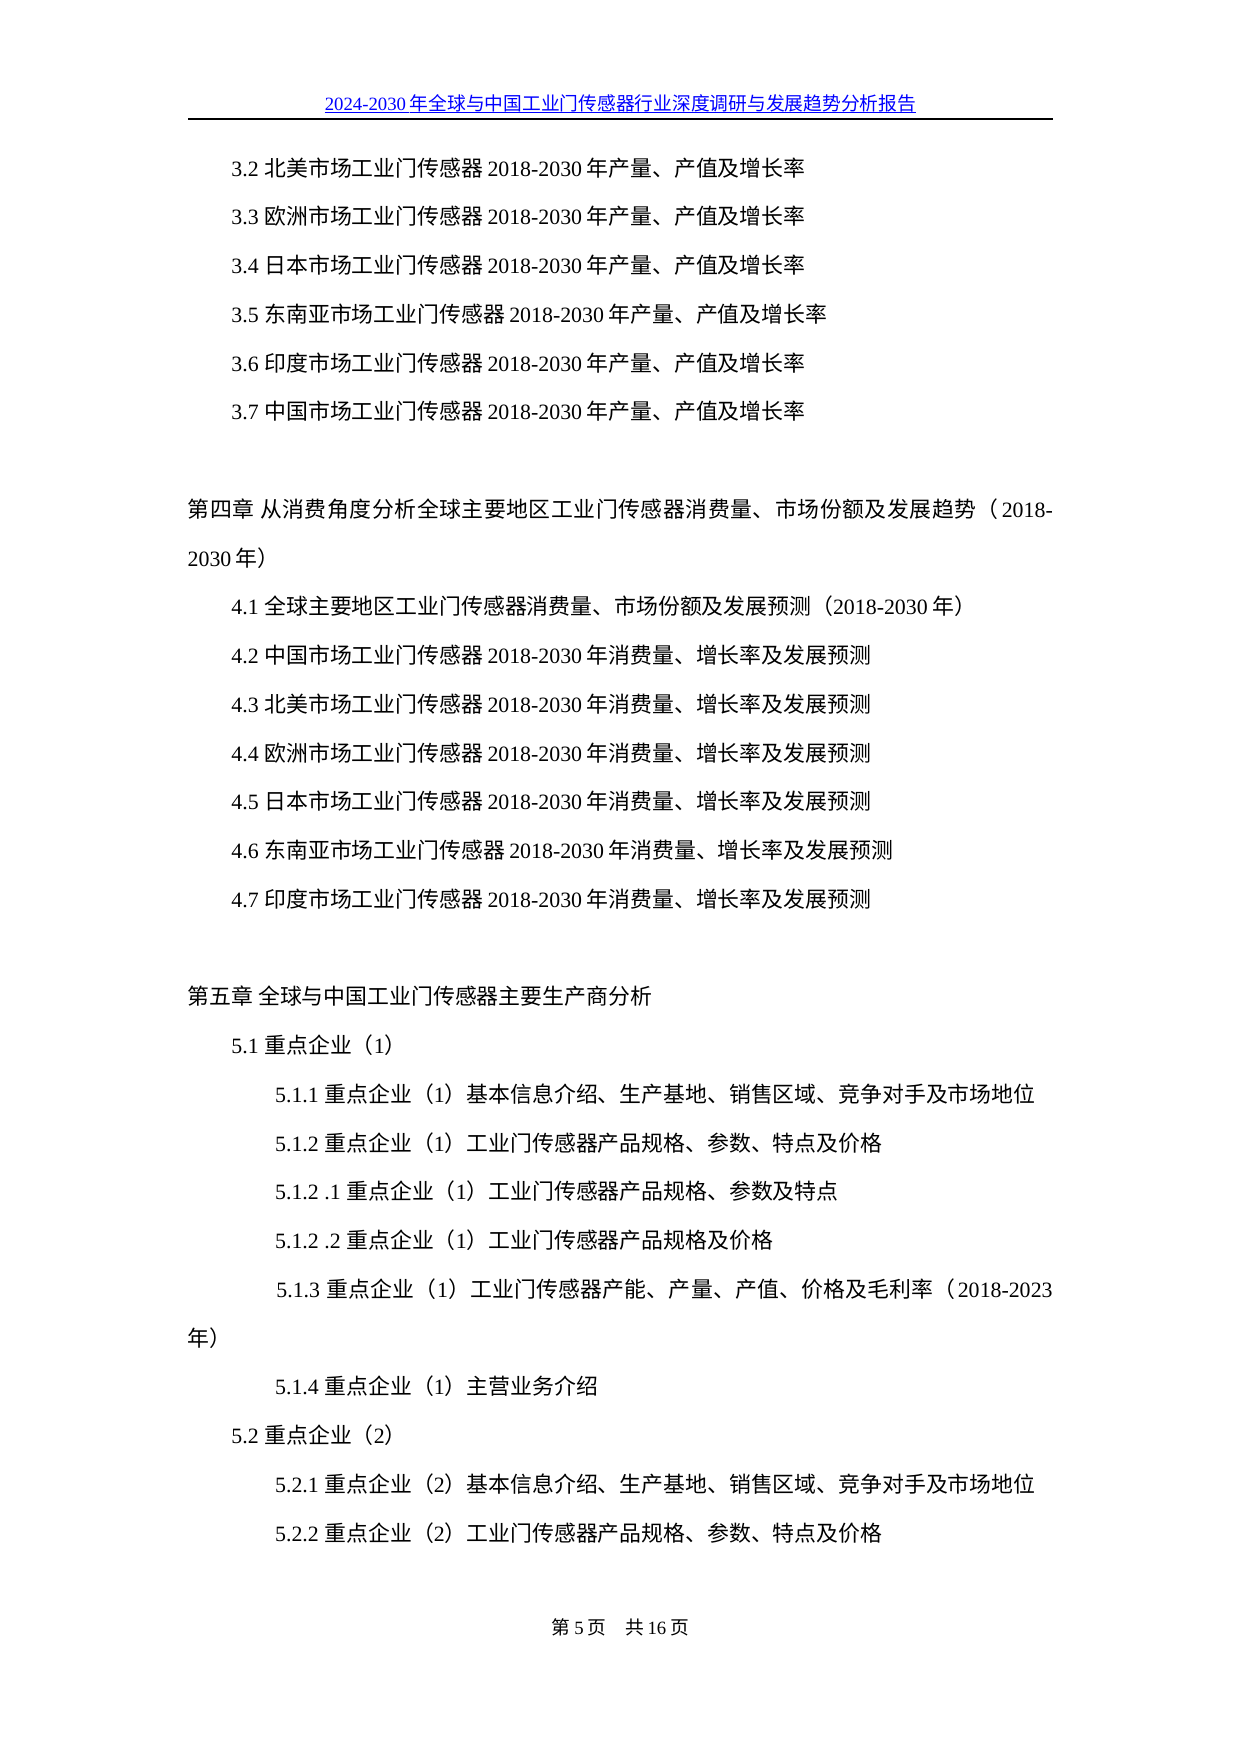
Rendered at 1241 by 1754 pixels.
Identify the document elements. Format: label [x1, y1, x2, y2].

text [187, 150, 1053, 1548]
